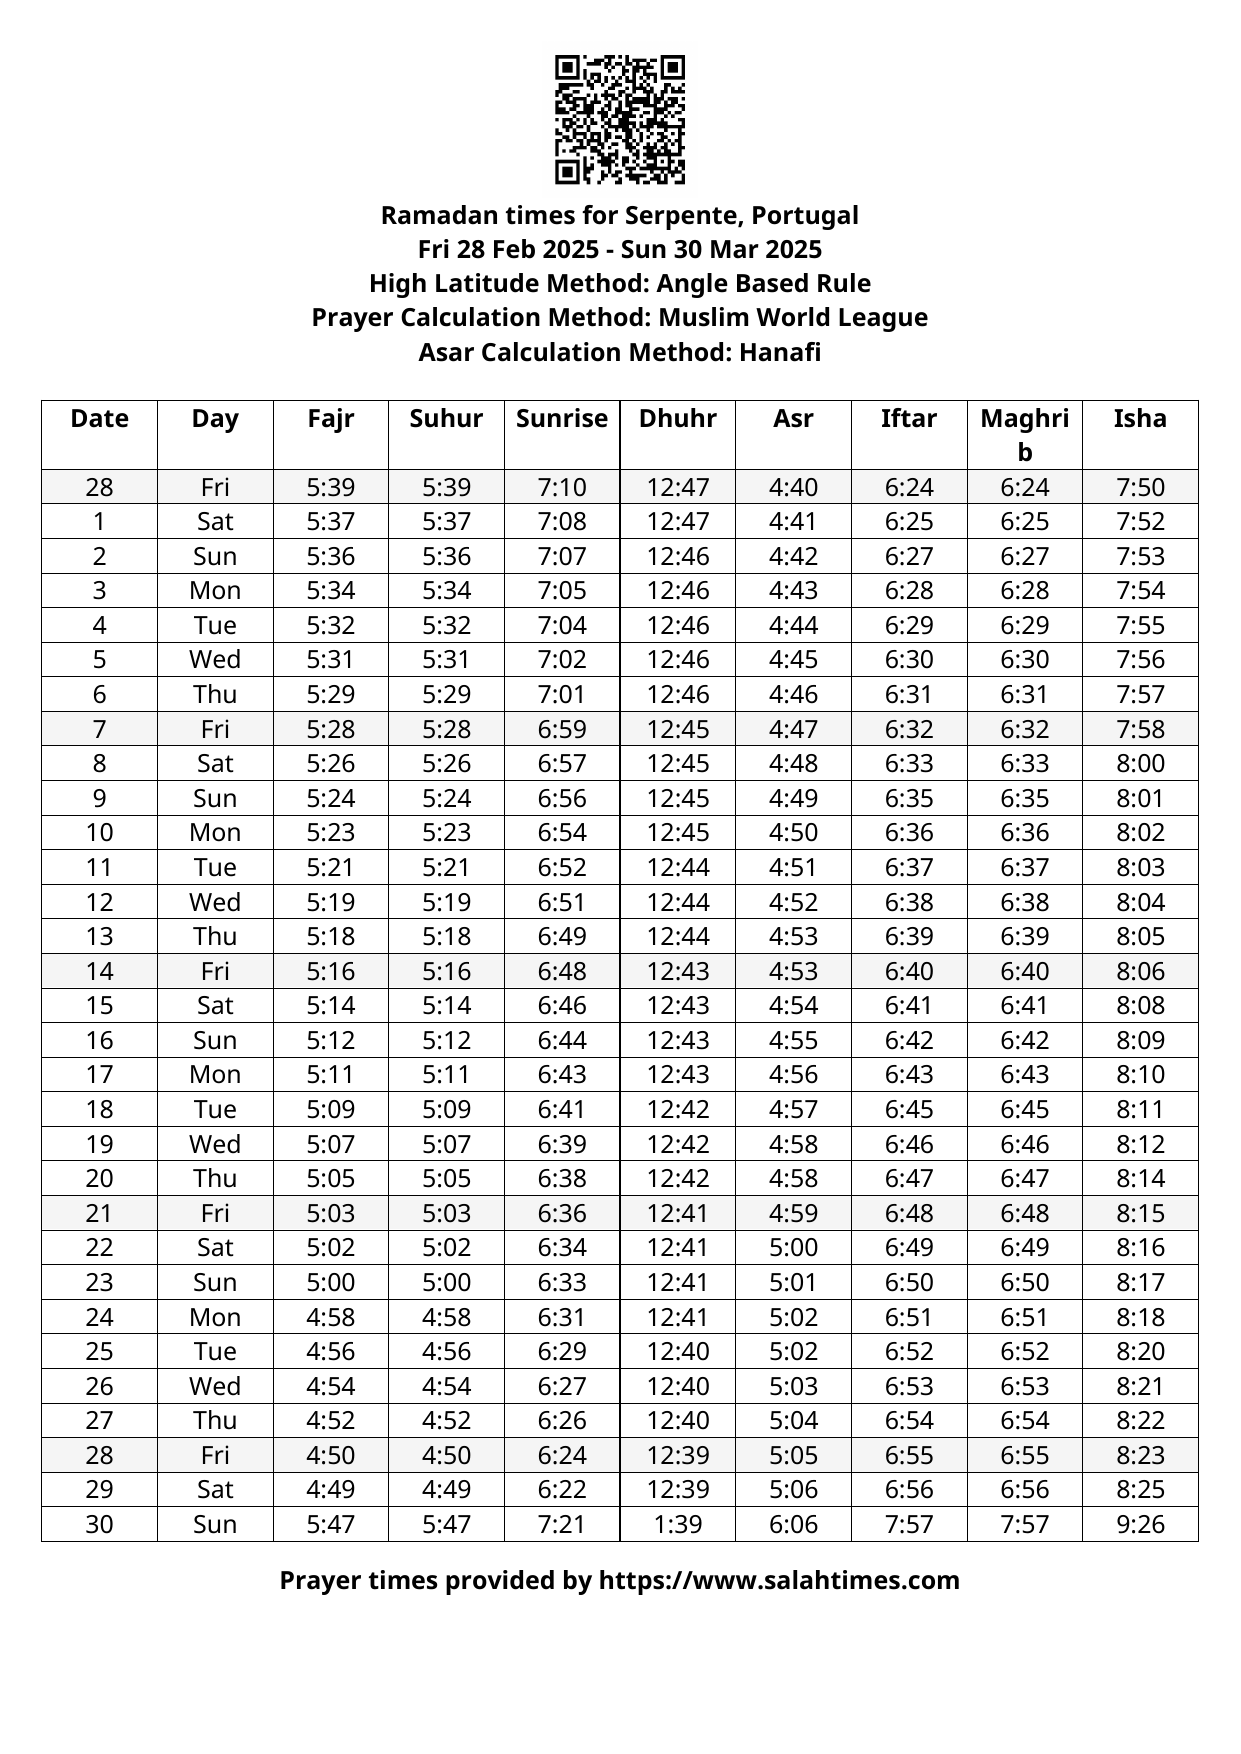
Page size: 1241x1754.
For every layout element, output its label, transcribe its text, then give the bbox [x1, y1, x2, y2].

table_cell 5:28 [389, 712, 504, 745]
table_cell 26 [42, 1369, 157, 1402]
table_cell 5:12 [389, 1023, 504, 1057]
table_cell 7:02 [505, 643, 619, 676]
table_cell 7:01 [505, 677, 619, 711]
table_cell Sun [158, 1265, 273, 1299]
table_cell 11 [42, 850, 157, 884]
table_cell 6:33 [852, 746, 967, 780]
table_cell 5:39 [389, 470, 504, 503]
table_cell 8:02 [1083, 816, 1198, 849]
table_cell 4:44 [736, 608, 851, 642]
table_cell 9 [42, 781, 157, 814]
table_cell 13 [42, 919, 157, 953]
table_cell 12:42 [621, 1127, 735, 1160]
text Prayer times provided by https://www.salahtimes.com [42, 1563, 1198, 1597]
table_cell 6:46 [968, 1127, 1082, 1160]
table_cell 6:53 [968, 1369, 1082, 1402]
table_cell 4:50 [389, 1438, 504, 1472]
table_cell 4:58 [389, 1300, 504, 1333]
table_cell 5:16 [274, 954, 388, 987]
table_cell 5 [42, 643, 157, 676]
table_cell 6:44 [505, 1023, 619, 1057]
table_cell 4:53 [736, 919, 851, 953]
table_cell 12:39 [621, 1438, 735, 1472]
table_cell 6:43 [968, 1058, 1082, 1091]
table_cell 5:01 [736, 1265, 851, 1299]
table_cell 12:44 [621, 850, 735, 884]
table_cell 6:46 [852, 1127, 967, 1160]
table_cell 4:40 [736, 470, 851, 503]
table_cell 6:32 [852, 712, 967, 745]
table_cell 12:41 [621, 1231, 735, 1264]
table_cell 5:24 [274, 781, 388, 814]
table_cell 6:57 [505, 746, 619, 780]
table_cell 6:33 [968, 746, 1082, 780]
table_cell 4:59 [736, 1196, 851, 1229]
table_cell 7:08 [505, 504, 619, 538]
table_cell 4:49 [274, 1473, 388, 1506]
table_cell 12:45 [621, 816, 735, 849]
table_cell 4:50 [274, 1438, 388, 1472]
table_cell 6:49 [852, 1231, 967, 1264]
table_cell 5:16 [389, 954, 504, 987]
table_cell 8:15 [1083, 1196, 1198, 1229]
table_cell 6:39 [968, 919, 1082, 953]
table_cell 29 [42, 1473, 157, 1506]
table_header Maghrib [968, 401, 1082, 469]
table_cell 8:21 [1083, 1369, 1198, 1402]
table_cell 6:49 [505, 919, 619, 953]
table_cell 8:05 [1083, 919, 1198, 953]
table_cell 6:43 [852, 1058, 967, 1091]
table_cell Fri [158, 470, 273, 503]
table_cell 6:52 [505, 850, 619, 884]
table_cell 4:54 [274, 1369, 388, 1402]
table_cell Sat [158, 504, 273, 538]
table_cell 6:45 [968, 1092, 1082, 1126]
text Asar Calculation Method: Hanafi [42, 334, 1198, 368]
table_cell 6:41 [968, 989, 1082, 1022]
table_header Dhuhr [621, 401, 735, 469]
table_cell 6:52 [968, 1334, 1082, 1368]
table_cell 24 [42, 1300, 157, 1333]
table_cell 12:46 [621, 608, 735, 642]
table_cell 10 [42, 816, 157, 849]
table_cell 6:48 [852, 1196, 967, 1229]
table_cell 6:39 [852, 919, 967, 953]
table_cell 6:42 [852, 1023, 967, 1057]
table_cell 17 [42, 1058, 157, 1091]
table_cell 5:47 [274, 1507, 388, 1541]
table_cell 7:04 [505, 608, 619, 642]
text Fri 28 Feb 2025 - Sun 30 Mar 2025 [42, 232, 1198, 266]
table_cell 7:57 [968, 1507, 1082, 1541]
table_cell Tue [158, 1092, 273, 1126]
table_cell 28 [42, 1438, 157, 1472]
table_cell Wed [158, 885, 273, 918]
table_cell 5:36 [274, 539, 388, 572]
table_cell 12:40 [621, 1404, 735, 1437]
table_cell 4:45 [736, 643, 851, 676]
table_header Asr [736, 401, 851, 469]
table_cell 12:46 [621, 677, 735, 711]
table_cell 4:58 [736, 1161, 851, 1195]
table_cell 4:56 [389, 1334, 504, 1368]
table_header Day [158, 401, 273, 469]
table_cell 6:36 [852, 816, 967, 849]
table_cell 6:27 [968, 539, 1082, 572]
table_cell 6:43 [505, 1058, 619, 1091]
table_cell 6:30 [852, 643, 967, 676]
table_cell 5:07 [389, 1127, 504, 1160]
table_cell 8:00 [1083, 746, 1198, 780]
picture [542, 41, 699, 198]
table_cell 6:28 [968, 574, 1082, 607]
table_cell 6:36 [968, 816, 1082, 849]
table_cell 6:30 [968, 643, 1082, 676]
table_cell 7:50 [1083, 470, 1198, 503]
table_cell 6:26 [505, 1404, 619, 1437]
table_cell 5:11 [389, 1058, 504, 1091]
table_cell 5:32 [389, 608, 504, 642]
table_cell 6:54 [505, 816, 619, 849]
table_cell 8:06 [1083, 954, 1198, 987]
table_header Isha [1083, 401, 1198, 469]
table_cell 28 [42, 470, 157, 503]
table_cell 12:43 [621, 989, 735, 1022]
table_cell 6:41 [852, 989, 967, 1022]
table_cell 6:55 [852, 1438, 967, 1472]
table_cell 8:03 [1083, 850, 1198, 884]
table_cell Sat [158, 746, 273, 780]
table_cell 15 [42, 989, 157, 1022]
table_cell 5:23 [389, 816, 504, 849]
table_cell 5:05 [389, 1161, 504, 1195]
table_cell 7:05 [505, 574, 619, 607]
table_cell 6:24 [505, 1438, 619, 1472]
table_cell 5:26 [274, 746, 388, 780]
table_cell 5:34 [389, 574, 504, 607]
table_cell 8:17 [1083, 1265, 1198, 1299]
table_cell 4:49 [389, 1473, 504, 1506]
table_cell 6:06 [736, 1507, 851, 1541]
table_cell 6:25 [852, 504, 967, 538]
table_cell Tue [158, 608, 273, 642]
table_cell 4:56 [274, 1334, 388, 1368]
table_cell 7:07 [505, 539, 619, 572]
table_cell 4:47 [736, 712, 851, 745]
table_cell 8:20 [1083, 1334, 1198, 1368]
table_cell 8:11 [1083, 1092, 1198, 1126]
table_cell 6:24 [852, 470, 967, 503]
table_cell 12:44 [621, 919, 735, 953]
table_cell 5:03 [274, 1196, 388, 1229]
table_cell Thu [158, 1404, 273, 1437]
table_cell 6:29 [505, 1334, 619, 1368]
table_cell 5:09 [389, 1092, 504, 1126]
table_cell 5:14 [389, 989, 504, 1022]
table_cell 4:58 [736, 1127, 851, 1160]
table_cell Fri [158, 1438, 273, 1472]
table_cell 6:56 [505, 781, 619, 814]
table_cell 5:11 [274, 1058, 388, 1091]
table_cell 5:02 [389, 1231, 504, 1264]
table_cell 6:27 [852, 539, 967, 572]
table_cell 5:28 [274, 712, 388, 745]
table_cell 3 [42, 574, 157, 607]
table_cell 4:53 [736, 954, 851, 987]
table_cell 6:56 [968, 1473, 1082, 1506]
table_cell Sat [158, 989, 273, 1022]
table_cell 6:28 [852, 574, 967, 607]
table_cell 6 [42, 677, 157, 711]
table_cell 8:09 [1083, 1023, 1198, 1057]
table_cell 6:50 [852, 1265, 967, 1299]
table_cell 5:04 [736, 1404, 851, 1437]
text Prayer Calculation Method: Muslim World League [42, 300, 1198, 334]
table_cell 5:19 [274, 885, 388, 918]
table_cell 5:32 [274, 608, 388, 642]
table_cell 6:27 [505, 1369, 619, 1402]
table_cell 6:41 [505, 1092, 619, 1126]
table_cell 8:04 [1083, 885, 1198, 918]
table_cell Mon [158, 816, 273, 849]
table_header Fajr [274, 401, 388, 469]
table_cell 7 [42, 712, 157, 745]
table_cell 6:56 [852, 1473, 967, 1506]
table_cell 7:56 [1083, 643, 1198, 676]
table_cell 5:03 [736, 1369, 851, 1402]
table_cell 4:52 [736, 885, 851, 918]
table_cell 12:40 [621, 1334, 735, 1368]
table_cell 21 [42, 1196, 157, 1229]
table_cell 6:46 [505, 989, 619, 1022]
table_cell 6:49 [968, 1231, 1082, 1264]
table_cell Sat [158, 1231, 273, 1264]
table_cell 8:16 [1083, 1231, 1198, 1264]
table_cell 6:25 [968, 504, 1082, 538]
table_cell Mon [158, 1300, 273, 1333]
table_cell 12:46 [621, 539, 735, 572]
table_cell 12:40 [621, 1369, 735, 1402]
table_cell 12:45 [621, 712, 735, 745]
table_cell 4 [42, 608, 157, 642]
table_cell 12 [42, 885, 157, 918]
table_cell 6:48 [968, 1196, 1082, 1229]
table_cell 6:50 [968, 1265, 1082, 1299]
table_cell 12:42 [621, 1161, 735, 1195]
table_cell 7:10 [505, 470, 619, 503]
table_cell 8:14 [1083, 1161, 1198, 1195]
table_cell 4:43 [736, 574, 851, 607]
table_header Iftar [852, 401, 967, 469]
table_cell 2 [42, 539, 157, 572]
table_cell 6:48 [505, 954, 619, 987]
table_cell 12:42 [621, 1092, 735, 1126]
table_cell 8:08 [1083, 989, 1198, 1022]
table_cell 6:35 [968, 781, 1082, 814]
table_cell 4:57 [736, 1092, 851, 1126]
table_cell 5:37 [274, 504, 388, 538]
table_cell 4:42 [736, 539, 851, 572]
table_cell 5:02 [274, 1231, 388, 1264]
table_cell Wed [158, 1127, 273, 1160]
table_cell 6:53 [852, 1369, 967, 1402]
table_cell 12:43 [621, 954, 735, 987]
table_cell 7:55 [1083, 608, 1198, 642]
table_cell 5:23 [274, 816, 388, 849]
text Ramadan times for Serpente, Portugal [42, 198, 1198, 232]
table_cell Mon [158, 574, 273, 607]
table_cell 6:22 [505, 1473, 619, 1506]
table_cell 27 [42, 1404, 157, 1437]
table_cell 6:40 [968, 954, 1082, 987]
table_cell Wed [158, 643, 273, 676]
table_cell 14 [42, 954, 157, 987]
table_cell 8:10 [1083, 1058, 1198, 1091]
table_cell 6:52 [852, 1334, 967, 1368]
table_cell 6:40 [852, 954, 967, 987]
table_cell 6:31 [852, 677, 967, 711]
table_cell 4:54 [389, 1369, 504, 1402]
table_cell 6:24 [968, 470, 1082, 503]
table_cell 6:29 [852, 608, 967, 642]
table_cell 8:22 [1083, 1404, 1198, 1437]
table_header Suhur [389, 401, 504, 469]
table_cell 6:54 [968, 1404, 1082, 1437]
table_cell 8:25 [1083, 1473, 1198, 1506]
table_cell 5:21 [274, 850, 388, 884]
table_cell 7:57 [1083, 677, 1198, 711]
table_cell 6:34 [505, 1231, 619, 1264]
table_cell Thu [158, 677, 273, 711]
table_cell 12:41 [621, 1196, 735, 1229]
table_cell 5:14 [274, 989, 388, 1022]
table_cell 4:50 [736, 816, 851, 849]
table_cell 6:51 [505, 885, 619, 918]
table_cell 6:59 [505, 712, 619, 745]
table_cell 4:52 [274, 1404, 388, 1437]
table_cell 6:32 [968, 712, 1082, 745]
table_cell 6:47 [968, 1161, 1082, 1195]
table_cell 5:00 [736, 1231, 851, 1264]
table_cell 1 [42, 504, 157, 538]
table_cell 6:29 [968, 608, 1082, 642]
table_cell 4:41 [736, 504, 851, 538]
table_cell 5:34 [274, 574, 388, 607]
table_cell 4:51 [736, 850, 851, 884]
table_cell 6:37 [968, 850, 1082, 884]
table_cell 5:26 [389, 746, 504, 780]
table_cell 23 [42, 1265, 157, 1299]
table_cell 7:21 [505, 1507, 619, 1541]
table_cell Thu [158, 919, 273, 953]
table_cell 6:45 [852, 1092, 967, 1126]
table_cell 8 [42, 746, 157, 780]
table_cell 6:38 [505, 1161, 619, 1195]
table_cell 12:47 [621, 504, 735, 538]
table_cell 5:05 [274, 1161, 388, 1195]
table_cell Fri [158, 954, 273, 987]
table_cell 25 [42, 1334, 157, 1368]
table_cell 5:31 [274, 643, 388, 676]
table_cell 5:21 [389, 850, 504, 884]
table_cell 4:49 [736, 781, 851, 814]
table_cell 7:58 [1083, 712, 1198, 745]
table_cell 12:41 [621, 1300, 735, 1333]
table_cell 5:02 [736, 1334, 851, 1368]
table_cell 5:06 [736, 1473, 851, 1506]
table_header Date [42, 401, 157, 469]
table_cell 6:36 [505, 1196, 619, 1229]
table_cell 5:02 [736, 1300, 851, 1333]
table_cell 20 [42, 1161, 157, 1195]
table_cell Sun [158, 1507, 273, 1541]
table_cell 22 [42, 1231, 157, 1264]
table_cell 7:53 [1083, 539, 1198, 572]
table_cell 6:47 [852, 1161, 967, 1195]
table_cell 5:05 [736, 1438, 851, 1472]
table_cell Mon [158, 1058, 273, 1091]
table_cell 4:55 [736, 1023, 851, 1057]
table_cell 5:12 [274, 1023, 388, 1057]
table_cell 12:45 [621, 781, 735, 814]
table_cell Tue [158, 1334, 273, 1368]
table_cell 12:45 [621, 746, 735, 780]
table_cell 8:01 [1083, 781, 1198, 814]
table_cell 12:46 [621, 643, 735, 676]
table_cell 5:47 [389, 1507, 504, 1541]
table_header Sunrise [505, 401, 619, 469]
table_cell Fri [158, 1196, 273, 1229]
table_cell Sun [158, 539, 273, 572]
table_cell 30 [42, 1507, 157, 1541]
table_cell 5:37 [389, 504, 504, 538]
table_cell 6:39 [505, 1127, 619, 1160]
table_cell 6:35 [852, 781, 967, 814]
table_cell 5:00 [389, 1265, 504, 1299]
table_cell 12:43 [621, 1058, 735, 1091]
table_cell 9:26 [1083, 1507, 1198, 1541]
table_cell 4:54 [736, 989, 851, 1022]
table_cell 6:55 [968, 1438, 1082, 1472]
table_cell 6:54 [852, 1404, 967, 1437]
table_cell 5:24 [389, 781, 504, 814]
table_cell 6:33 [505, 1265, 619, 1299]
table_cell Fri [158, 712, 273, 745]
table_cell 6:31 [968, 677, 1082, 711]
table_cell 5:18 [389, 919, 504, 953]
text High Latitude Method: Angle Based Rule [42, 266, 1198, 300]
table_cell 8:12 [1083, 1127, 1198, 1160]
table_cell 8:23 [1083, 1438, 1198, 1472]
table_cell 7:57 [852, 1507, 967, 1541]
table_cell 8:18 [1083, 1300, 1198, 1333]
table_cell 5:09 [274, 1092, 388, 1126]
table_cell 4:48 [736, 746, 851, 780]
table_cell 12:47 [621, 470, 735, 503]
table_cell 19 [42, 1127, 157, 1160]
table_cell 4:58 [274, 1300, 388, 1333]
table_cell Tue [158, 850, 273, 884]
table_cell 6:38 [968, 885, 1082, 918]
table_cell Sun [158, 1023, 273, 1057]
table_cell 5:07 [274, 1127, 388, 1160]
table_cell 12:44 [621, 885, 735, 918]
table_cell 1:39 [621, 1507, 735, 1541]
table_cell 5:18 [274, 919, 388, 953]
table_cell 12:43 [621, 1023, 735, 1057]
table_cell 6:51 [852, 1300, 967, 1333]
table_cell 6:42 [968, 1023, 1082, 1057]
table_cell 5:36 [389, 539, 504, 572]
table_cell 6:37 [852, 850, 967, 884]
table_cell Sun [158, 781, 273, 814]
table_cell 5:03 [389, 1196, 504, 1229]
table_cell 5:29 [389, 677, 504, 711]
table_cell 6:51 [968, 1300, 1082, 1333]
table_cell 12:41 [621, 1265, 735, 1299]
table_cell 12:46 [621, 574, 735, 607]
table_cell 4:52 [389, 1404, 504, 1437]
table_cell 5:19 [389, 885, 504, 918]
table_cell 4:46 [736, 677, 851, 711]
table_cell 16 [42, 1023, 157, 1057]
table_cell 5:31 [389, 643, 504, 676]
table_cell 7:52 [1083, 504, 1198, 538]
table_cell 4:56 [736, 1058, 851, 1091]
table_cell 12:39 [621, 1473, 735, 1506]
table_cell Thu [158, 1161, 273, 1195]
table_cell 6:31 [505, 1300, 619, 1333]
table_cell Sat [158, 1473, 273, 1506]
table_cell 5:00 [274, 1265, 388, 1299]
table_cell Wed [158, 1369, 273, 1402]
table_cell 5:39 [274, 470, 388, 503]
table_cell 7:54 [1083, 574, 1198, 607]
table_cell 18 [42, 1092, 157, 1126]
table_cell 6:38 [852, 885, 967, 918]
table_cell 5:29 [274, 677, 388, 711]
